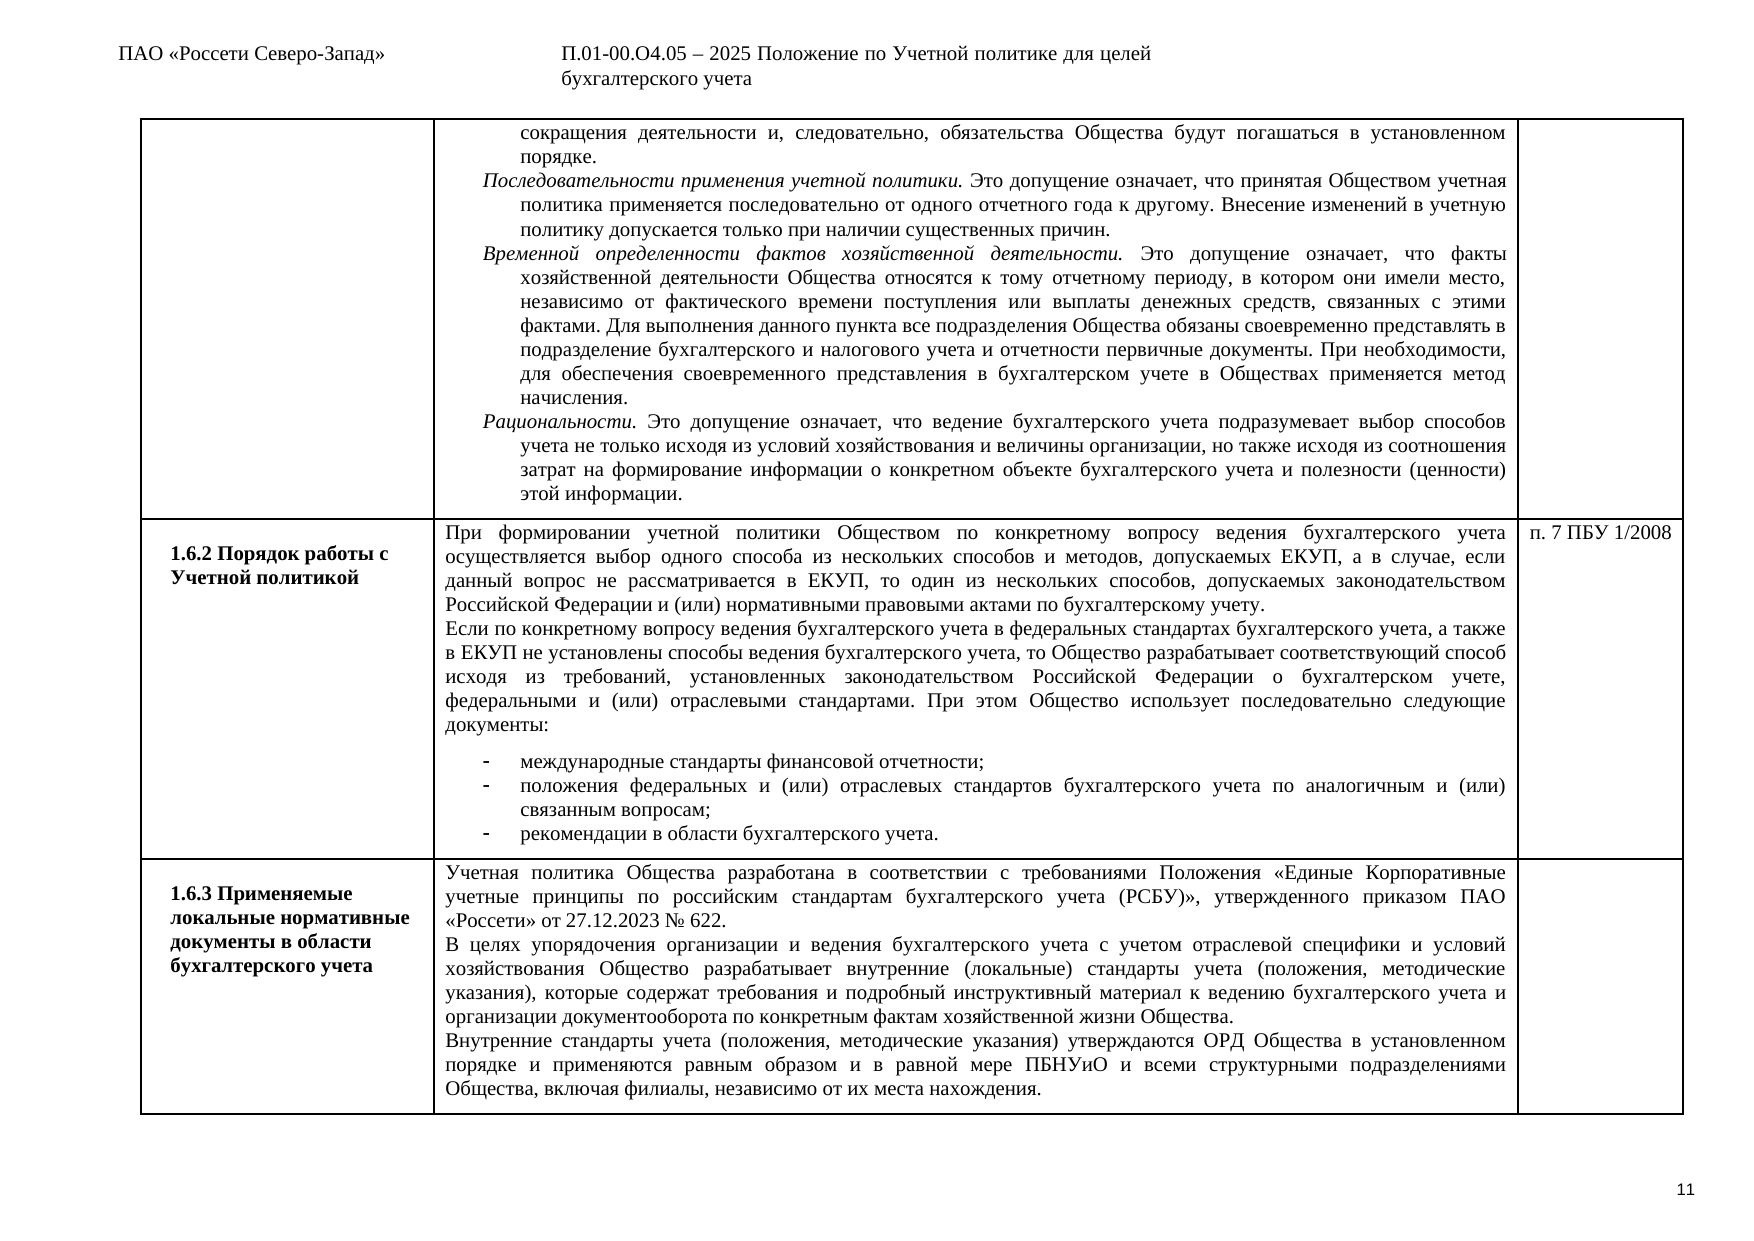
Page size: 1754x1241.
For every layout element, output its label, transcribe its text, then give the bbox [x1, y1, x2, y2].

table_cell Учетная политика Общества разработана в соответствии с требованиями Положения «Единые Корпоративные учетные принципы по российским стандартам бухгалтерского учета (РСБУ)», утвержденного приказом ПАО «Россети» от 27.12.2023 № 622. В целях упорядочения организации и ведения бухгалтерского учета с учетом отраслевой специфики и условий хозяйствования Общество разрабатывает внутренние (локальные) стандарты учета (положения, методические указания), которые содержат требования и подробный инструктивный материал к ведению бухгалтерского учета и организации документооборота по конкретным фактам хозяйственной жизни Общества. Внутренние стандарты учета (положения, методические указания) утверждаются ОРД Общества в установленном порядке и применяются равным образом и в равной мере ПБНУиО и всеми структурными подразделениями Общества, включая филиалы, независимо от их места нахождения. [435, 860, 1517, 1113]
table_cell 1.6.2 Порядок работы с Учетной политикой [142, 520, 433, 858]
table_cell [1519, 860, 1682, 1113]
table_cell п. 7 ПБУ 1/2008 [1519, 520, 1682, 858]
table_cell 1.6.3 Применяемые локальные нормативные документы в области бухгалтерского учета [142, 860, 433, 1113]
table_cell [435, 120, 1517, 518]
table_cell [1519, 120, 1682, 518]
table_cell При формировании учетной политики Обществом по конкретному вопросу ведения бухгалтерского учета осуществляется выбор одного способа из нескольких способов и методов, допускаемых ЕКУП, а в случае, если данный вопрос не рассматривается в ЕКУП, то один из нескольких способов, допускаемых законодательством Российской Федерации и (или) нормативными правовыми актами по бухгалтерскому учету. Если по конкретному вопросу ведения бухгалтерского учета в федеральных стандартах бухгалтерского учета, а также в ЕКУП не установлены способы ведения бухгалтерского учета, то Общество разрабатывает соответствующий способ исходя из требований, установленных законодательством Российской Федерации о бухгалтерском учете, федеральными и (или) отраслевыми стандартами. При этом Общество использует последовательно следующие документы: международные стандарты финансовой отчетности; положения федеральных и (или) отраслевых стандартов бухгалтерского учета по аналогичным и (или) связанным вопросам; рекомендации в области бухгалтерского учета. [435, 520, 1517, 858]
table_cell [142, 120, 433, 518]
